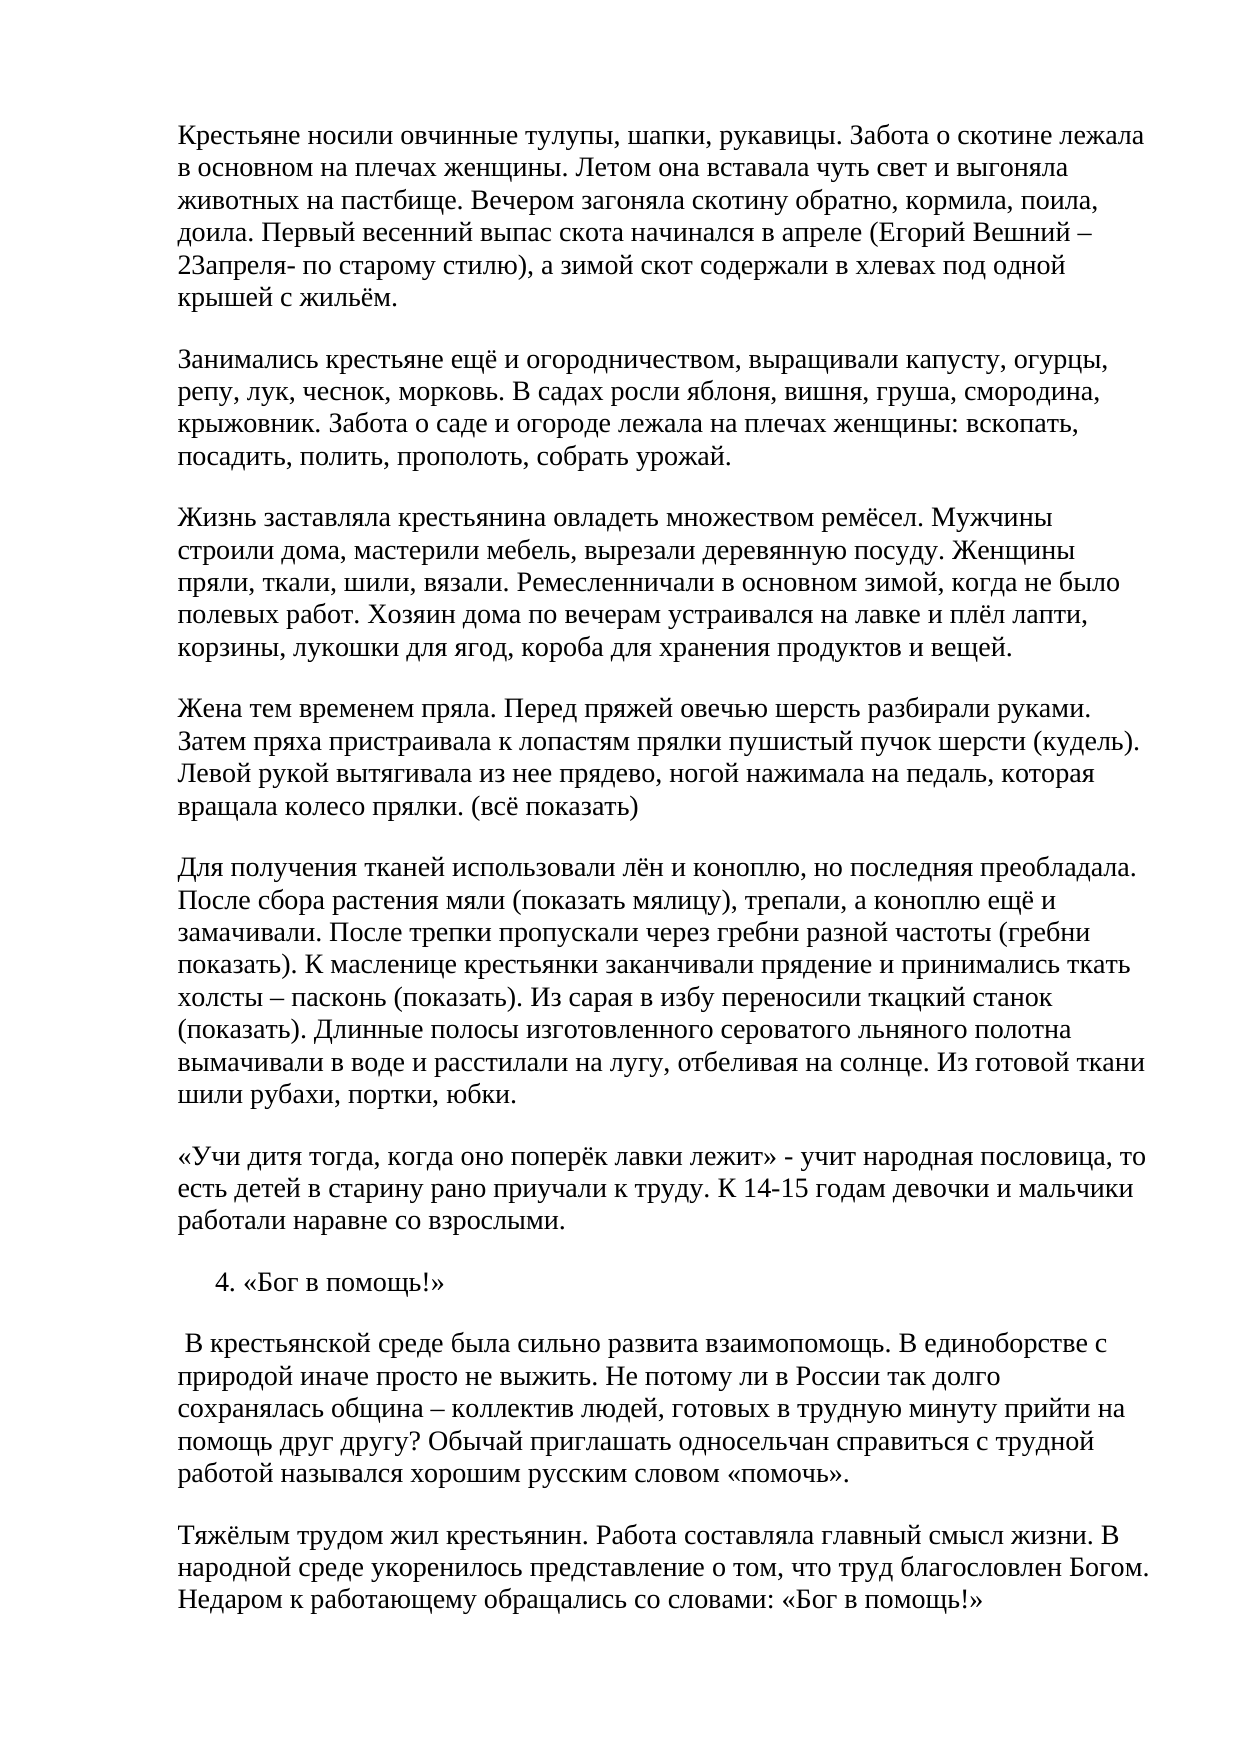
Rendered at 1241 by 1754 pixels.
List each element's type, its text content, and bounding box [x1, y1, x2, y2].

text Жизнь заставляла крестьянина овладеть множеством ремёсел. Мужчины строили дома, мастерили мебель, вырезали деревянную посуду. Женщины пряли, ткали, шили, вязали. Ремесленничали в основном зимой, когда не было полевых работ. Хозяин дома по вечерам устраивался на лавке и плёл лапти, корзины, лукошки для ягод, короба для хранения продуктов и вещей. [177, 500, 1152, 662]
text 4. «Бог в помощь!» [215, 1265, 1152, 1297]
text «Учи дитя тогда, когда оно поперёк лавки лежит» - учит народная пословица, то есть детей в старину рано приучали к труду. К 14-15 годам девочки и мальчики работали наравне со взрослыми. [177, 1139, 1152, 1236]
text Крестьяне носили овчинные тулупы, шапки, рукавицы. Забота о скотине лежала в основном на плечах женщины. Летом она вставала чуть свет и выгоняла животных на пастбище. Вечером загоняла скотину обратно, кормила, поила, доила. Первый весенний выпас скота начинался в апреле (Егорий Вешний – 23апреля- по старому стилю), а зимой скот содержали в хлевах под одной крышей с жильём. [177, 118, 1152, 312]
text Тяжёлым трудом жил крестьянин. Работа составляла главный смысл жизни. В народной среде укоренилось представление о том, что труд благословлен Богом. Недаром к работающему обращались со словами: «Бог в помощь!» [177, 1518, 1152, 1615]
text В крестьянской среде была сильно развита взаимопомощь. В единоборстве с природой иначе просто не выжить. Не потому ли в России так долго сохранялась община – коллектив людей, готовых в трудную минуту прийти на помощь друг другу? Обычай приглашать односельчан справиться с трудной работой назывался хорошим русским словом «помочь». [177, 1327, 1152, 1488]
text Занимались крестьяне ещё и огородничеством, выращивали капусту, огурцы, репу, лук, чеснок, морковь. В садах росли яблоня, вишня, груша, смородина, крыжовник. Забота о саде и огороде лежала на плечах женщины: вскопать, посадить, полить, прополоть, собрать урожай. [177, 342, 1152, 471]
text Жена тем временем пряла. Перед пряжей овечью шерсть разбирали руками. Затем пряха пристраивала к лопастям прялки пушистый пучок шерсти (кудель). Левой рукой вытягивала из нее прядево, ногой нажимала на педаль, которая вращала колесо прялки. (всё показать) [177, 692, 1152, 821]
text Для получения тканей использовали лён и коноплю, но последняя преобладала. После сбора растения мяли (показать мялицу), трепали, а коноплю ещё и замачивали. После трепки пропускали через гребни разной частоты (гребни показать). К масленице крестьянки заканчивали прядение и принимались ткать холсты – пасконь (показать). Из сарая в избу переносили ткацкий станок (показать). Длинные полосы изготовленного сероватого льняного полотна вымачивали в воде и расстилали на лугу, отбеливая на солнце. Из готовой ткани шили рубахи, портки, юбки. [177, 850, 1152, 1109]
